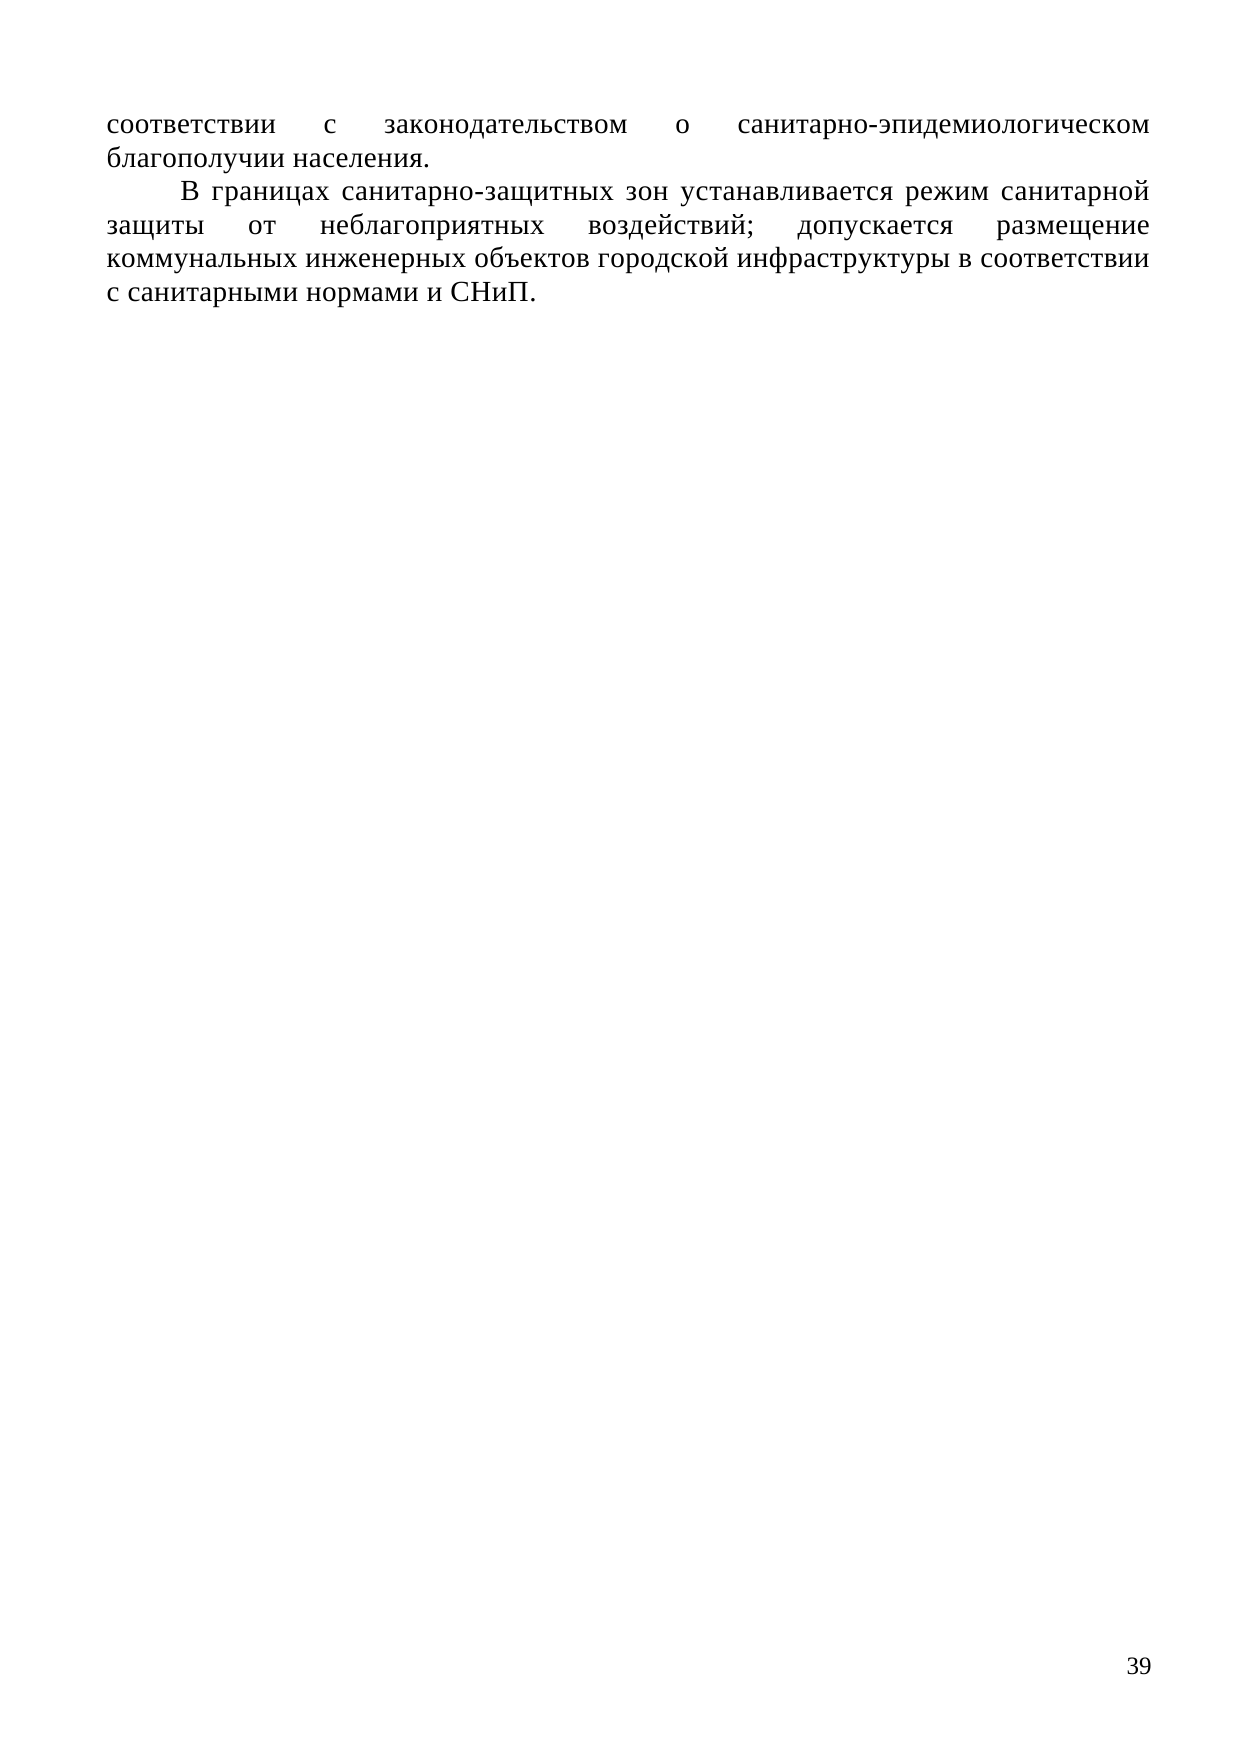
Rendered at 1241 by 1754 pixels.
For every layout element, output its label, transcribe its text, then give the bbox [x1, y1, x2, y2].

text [106, 106, 1152, 173]
text В границах санитарно-защитных зон устанавливается режим санитарной защиты от неблагоприятных воздействий; допускается размещение коммунальных инженерных объектов городской инфраструктуры в соответствии с санитарными нормами и СНиП. [106, 173, 1152, 308]
